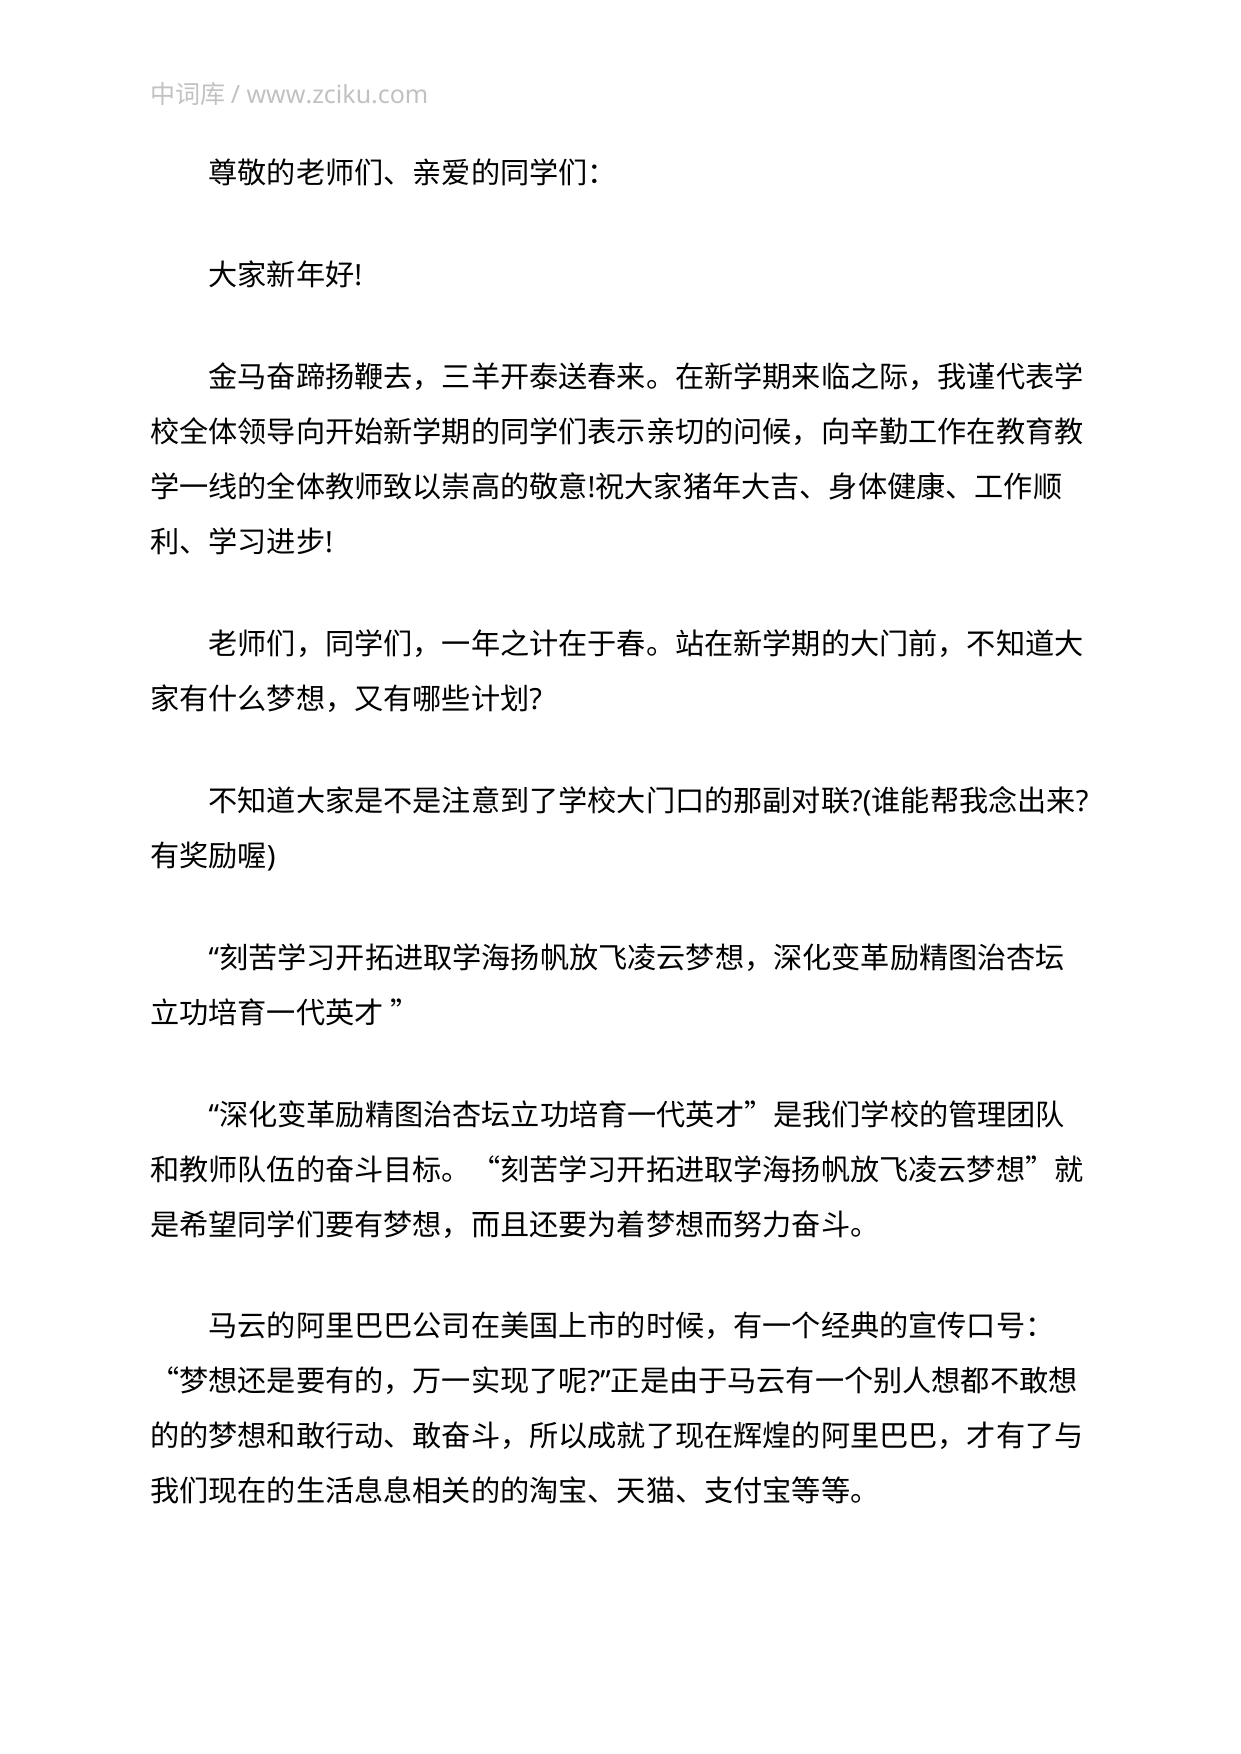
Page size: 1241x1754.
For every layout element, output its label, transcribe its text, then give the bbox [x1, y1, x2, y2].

text “刻苦学习开拓进取学海扬帆放飞凌云梦想，深化变革励精图治杏坛立功培育一代英才 ” [150, 934, 1090, 1032]
text 马云的阿里巴巴公司在美国上市的时候，有一个经典的宣传口号：“梦想还是要有的，万一实现了呢?”正是由于马云有一个别人想都不敢想的的梦想和敢行动、敢奋斗，所以成就了现在辉煌的阿里巴巴，才有了与我们现在的生活息息相关的的淘宝、天猫、支付宝等等。 [150, 1303, 1090, 1510]
text “深化变革励精图治杏坛立功培育一代英才”是我们学校的管理团队和教师队伍的奋斗目标。“刻苦学习开拓进取学海扬帆放飞凌云梦想”就是希望同学们要有梦想，而且还要为着梦想而努力奋斗。 [150, 1091, 1090, 1243]
text 老师们，同学们，一年之计在于春。站在新学期的大门前，不知道大家有什么梦想，又有哪些计划? [150, 621, 1090, 718]
text 不知道大家是不是注意到了学校大门口的那副对联?(谁能帮我念出来?有奖励喔) [150, 777, 1090, 875]
text 大家新年好! [150, 252, 1090, 294]
text 金马奋蹄扬鞭去，三羊开泰送春来。在新学期来临之际，我谨代表学校全体领导向开始新学期的同学们表示亲切的问候，向辛勤工作在教育教学一线的全体教师致以崇高的敬意!祝大家猪年大吉、身体健康、工作顺利、学习进步! [150, 354, 1090, 561]
text 尊敬的老师们、亲爱的同学们： [150, 150, 1090, 192]
